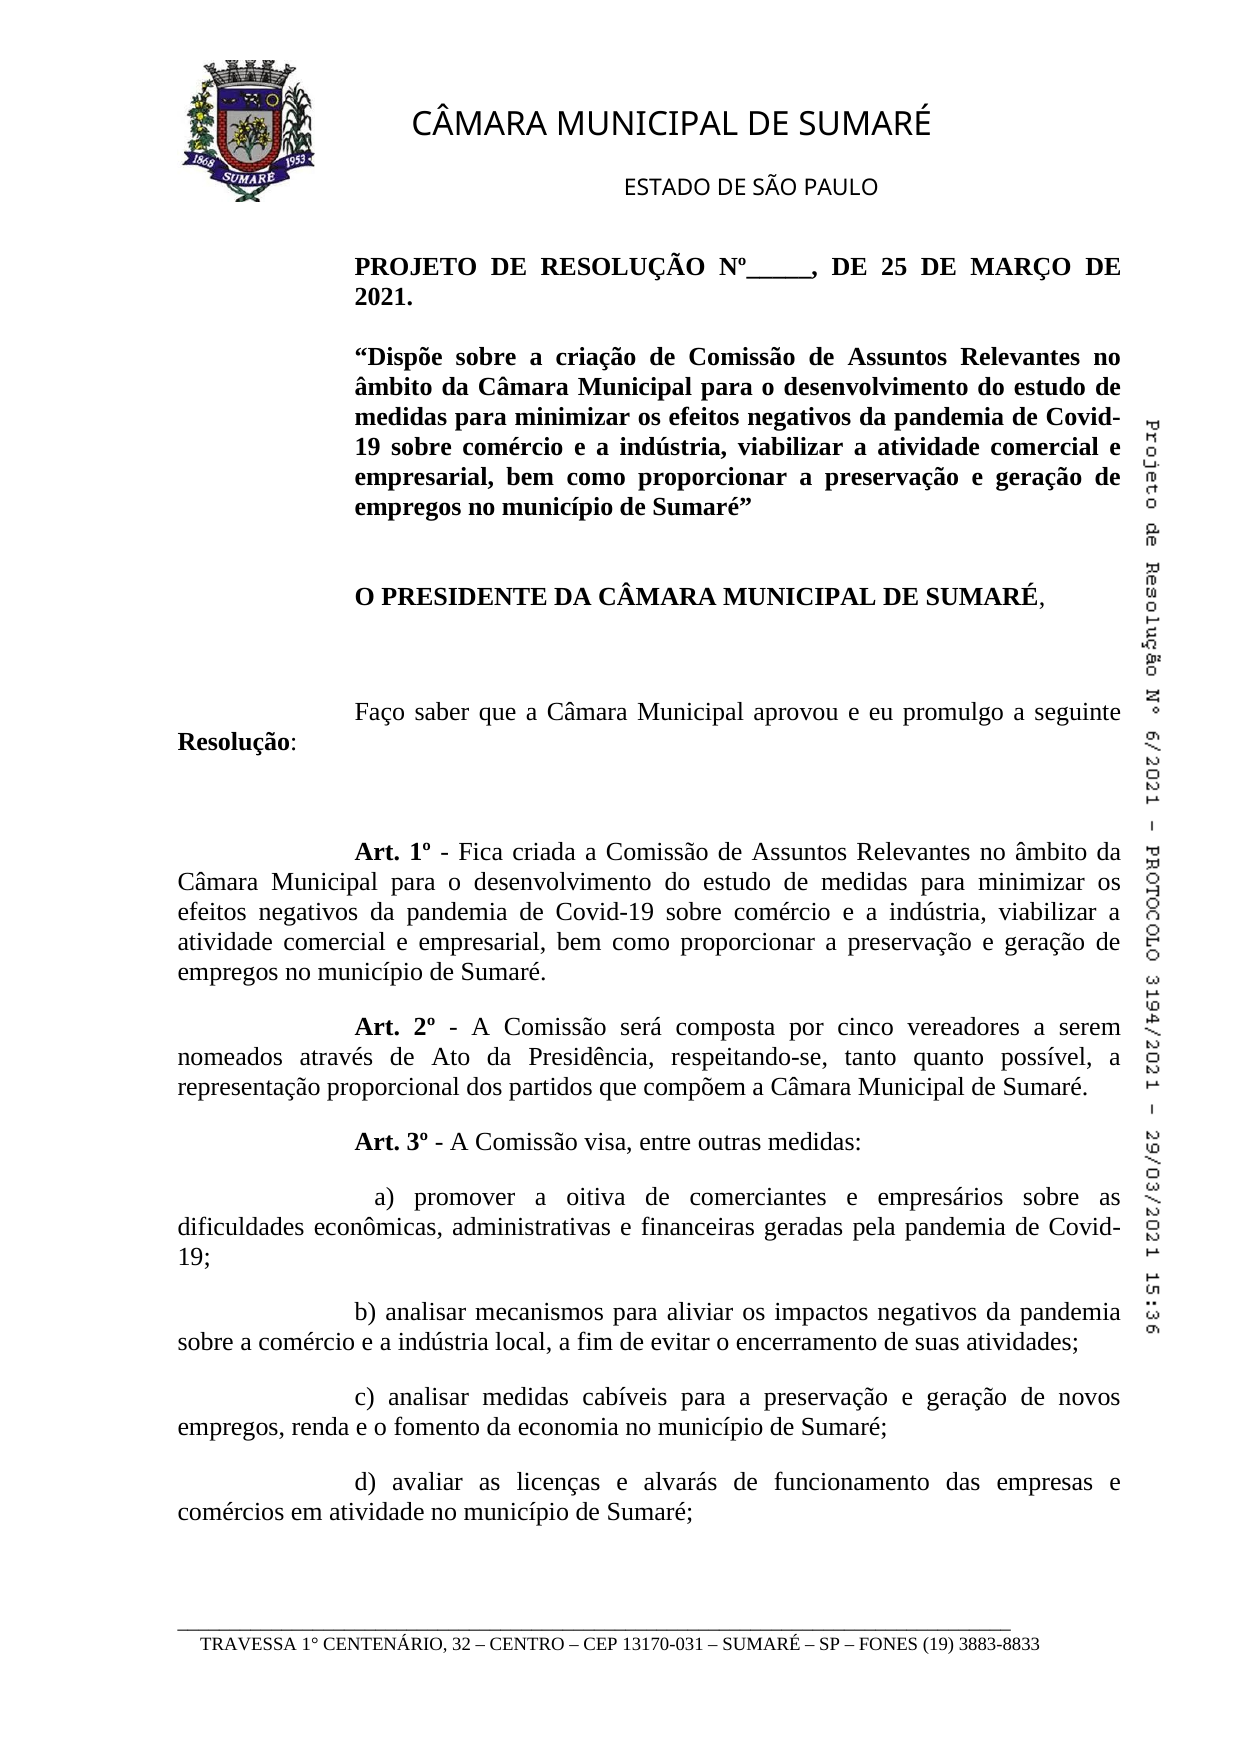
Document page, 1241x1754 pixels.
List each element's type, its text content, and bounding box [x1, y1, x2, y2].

text PROJETO DE RESOLUÇÃO Nº_____, DE 25 DE MARÇO DE 2021. [354, 251, 1122, 311]
text d) avaliar as licenças e alvarás de funcionamento das empresas e comércios em atividade no município de Sumaré; [177, 1466, 1122, 1526]
text “Dispõe sobre a criação de Comissão de Assuntos Relevantes no âmbito da Câmara Municipal para o desenvolvimento do estudo de medidas para minimizar os efeitos negativos da pandemia de Covid-19 sobre comércio e a indústria, viabilizar a atividade comercial e empresarial, bem como proporcionar a preservação e geração de empregos no município de Sumaré” [354, 341, 1122, 521]
text a) promover a oitiva de comerciantes e empresários sobre as dificuldades econômicas, administrativas e financeiras geradas pela pandemia de Covid-19; [177, 1181, 1122, 1271]
picture [177, 60, 315, 202]
text c) analisar medidas cabíveis para a preservação e geração de novos empregos, renda e o fomento da economia no município de Sumaré; [177, 1381, 1122, 1441]
text Art. 3º - A Comissão visa, entre outras medidas: [177, 1126, 1122, 1156]
text O PRESIDENTE DA CÂMARA MUNICIPAL DE SUMARÉ, [177, 581, 1122, 611]
text Art. 1º - Fica criada a Comissão de Assuntos Relevantes no âmbito da Câmara Municipal para o desenvolvimento do estudo de medidas para minimizar os efeitos negativos da pandemia de Covid-19 sobre comércio e a indústria, viabilizar a atividade comercial e empresarial, bem como proporcionar a preservação e geração de empregos no município de Sumaré. [177, 836, 1122, 986]
text Art. 2º - A Comissão será composta por cinco vereadores a serem nomeados através de Ato da Presidência, respeitando-se, tanto quanto possível, a representação proporcional dos partidos que compõem a Câmara Municipal de Sumaré. [177, 1011, 1122, 1101]
picture [1120, 416, 1183, 1338]
text Faço saber que a Câmara Municipal aprovou e eu promulgo a seguinte Resolução: [177, 696, 1122, 756]
text b) analisar mecanismos para aliviar os impactos negativos da pandemia sobre a comércio e a indústria local, a fim de evitar o encerramento de suas atividades; [177, 1296, 1122, 1356]
